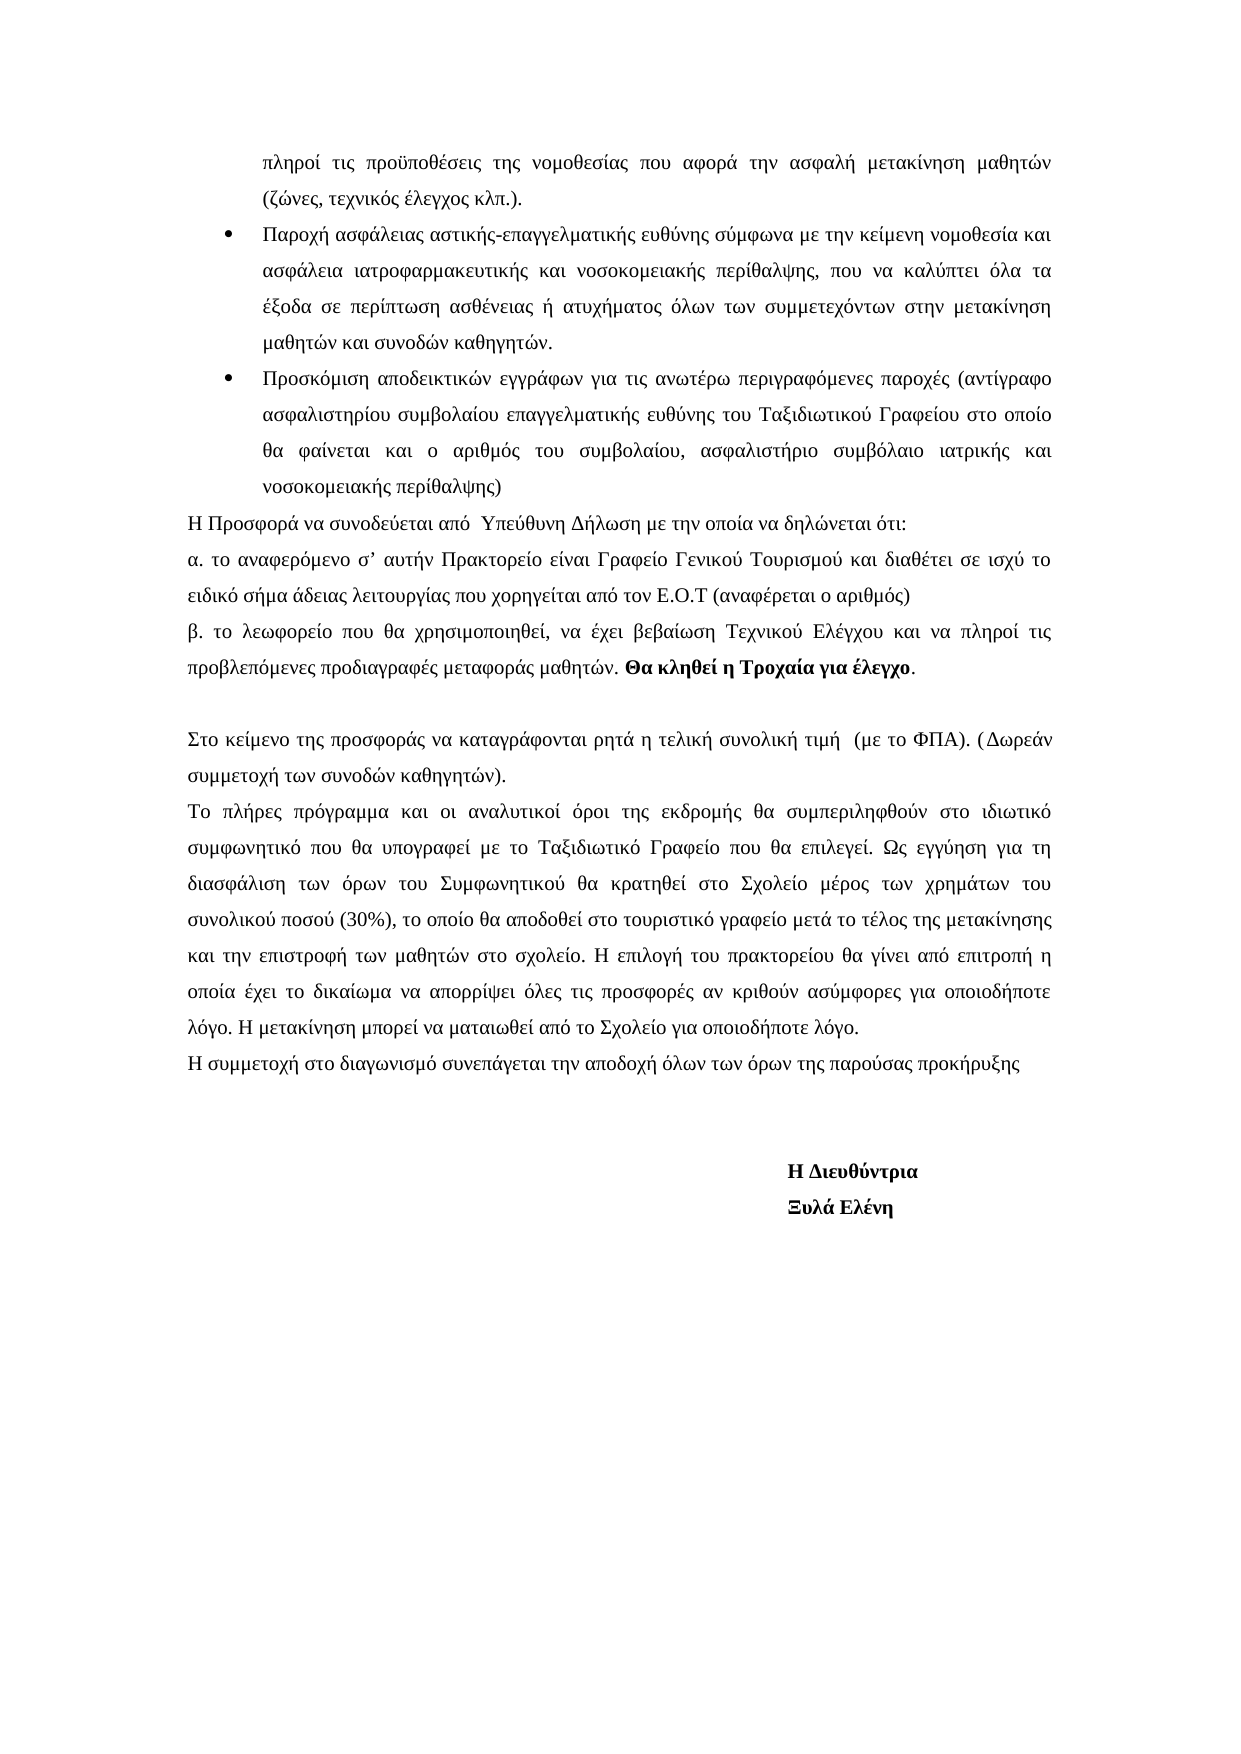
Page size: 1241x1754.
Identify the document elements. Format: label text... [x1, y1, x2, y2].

list Προσκόμιση αποδεικτικών εγγράφων για τις ανωτέρω περιγραφόμενες παροχές (αντίγραφο ασφαλιστηρίου συμβολαίου επαγγελματικής ευθύνης του Ταξιδιωτικού Γραφείου στο οποίο θα φαίνεται και ο αριθμός του συμβολαίου, ασφαλιστήριο συμβόλαιο ιατρικής και νοσοκομειακής περίθαλψης) [225, 366, 1053, 498]
text Η συμμετοχή στο διαγωνισμό συνεπάγεται την αποδοχή όλων των όρων της παρούσας προκήρυξης [187, 1051, 1053, 1075]
text Ξυλά Ελένη [712, 1195, 1053, 1219]
list Παροχή ασφάλειας αστικής-επαγγελματικής ευθύνης σύμφωνα με την κείμενη νομοθεσία και ασφάλεια ιατροφαρμακευτικής και νοσοκομειακής περίθαλψης, που να καλύπτει όλα τα έξοδα σε περίπτωση ασθένειας ή ατυχήματος όλων των συμμετεχόντων στην μετακίνηση μαθητών και συνοδών καθηγητών. [225, 222, 1053, 354]
text β. το λεωφορείο που θα χρησιμοποιηθεί, να έχει βεβαίωση Τεχνικού Ελέγχου και να πληροί τις προβλεπόμενες προδιαγραφές μεταφοράς μαθητών. Θα κληθεί η Τροχαία για έλεγχο. [187, 618, 1053, 679]
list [225, 150, 1053, 210]
text Στο κείμενο της προσφοράς να καταγράφονται ρητά η τελική συνολική τιμή (με το ΦΠΑ). (Δωρεάν συμμετοχή των συνοδών καθηγητών). [187, 727, 1053, 787]
text Η Διευθύντρια [712, 1159, 1053, 1183]
text α. το αναφερόμενο σ’ αυτήν Πρακτορείο είναι Γραφείο Γενικού Τουρισμού και διαθέτει σε ισχύ το ειδικό σήμα άδειας λειτουργίας που χορηγείται από τον Ε.Ο.Τ (αναφέρεται ο αριθμός) [187, 546, 1053, 607]
text Η Προσφορά να συνοδεύεται από Υπεύθυνη Δήλωση με την οποία να δηλώνεται ότι: [187, 510, 1053, 534]
text Το πλήρες πρόγραμμα και οι αναλυτικοί όροι της εκδρομής θα συμπεριληφθούν στο ιδιωτικό συμφωνητικό που θα υπογραφεί με το Ταξιδιωτικό Γραφείο που θα επιλεγεί. Ως εγγύηση για τη διασφάλιση των όρων του Συμφωνητικού θα κρατηθεί στο Σχολείο μέρος των χρημάτων του συνολικού ποσού (30%), το οποίο θα αποδοθεί στο τουριστικό γραφείο μετά το τέλος της μετακίνησης και την επιστροφή των μαθητών στο σχολείο. Η επιλογή του πρακτορείου θα γίνει από επιτροπή η οποία έχει το δικαίωμα να απορρίψει όλες τις προσφορές αν κριθούν ασύμφορες για οποιοδήποτε λόγο. Η μετακίνηση μπορεί να ματαιωθεί από το Σχολείο για οποιοδήποτε λόγο. [187, 799, 1053, 1039]
